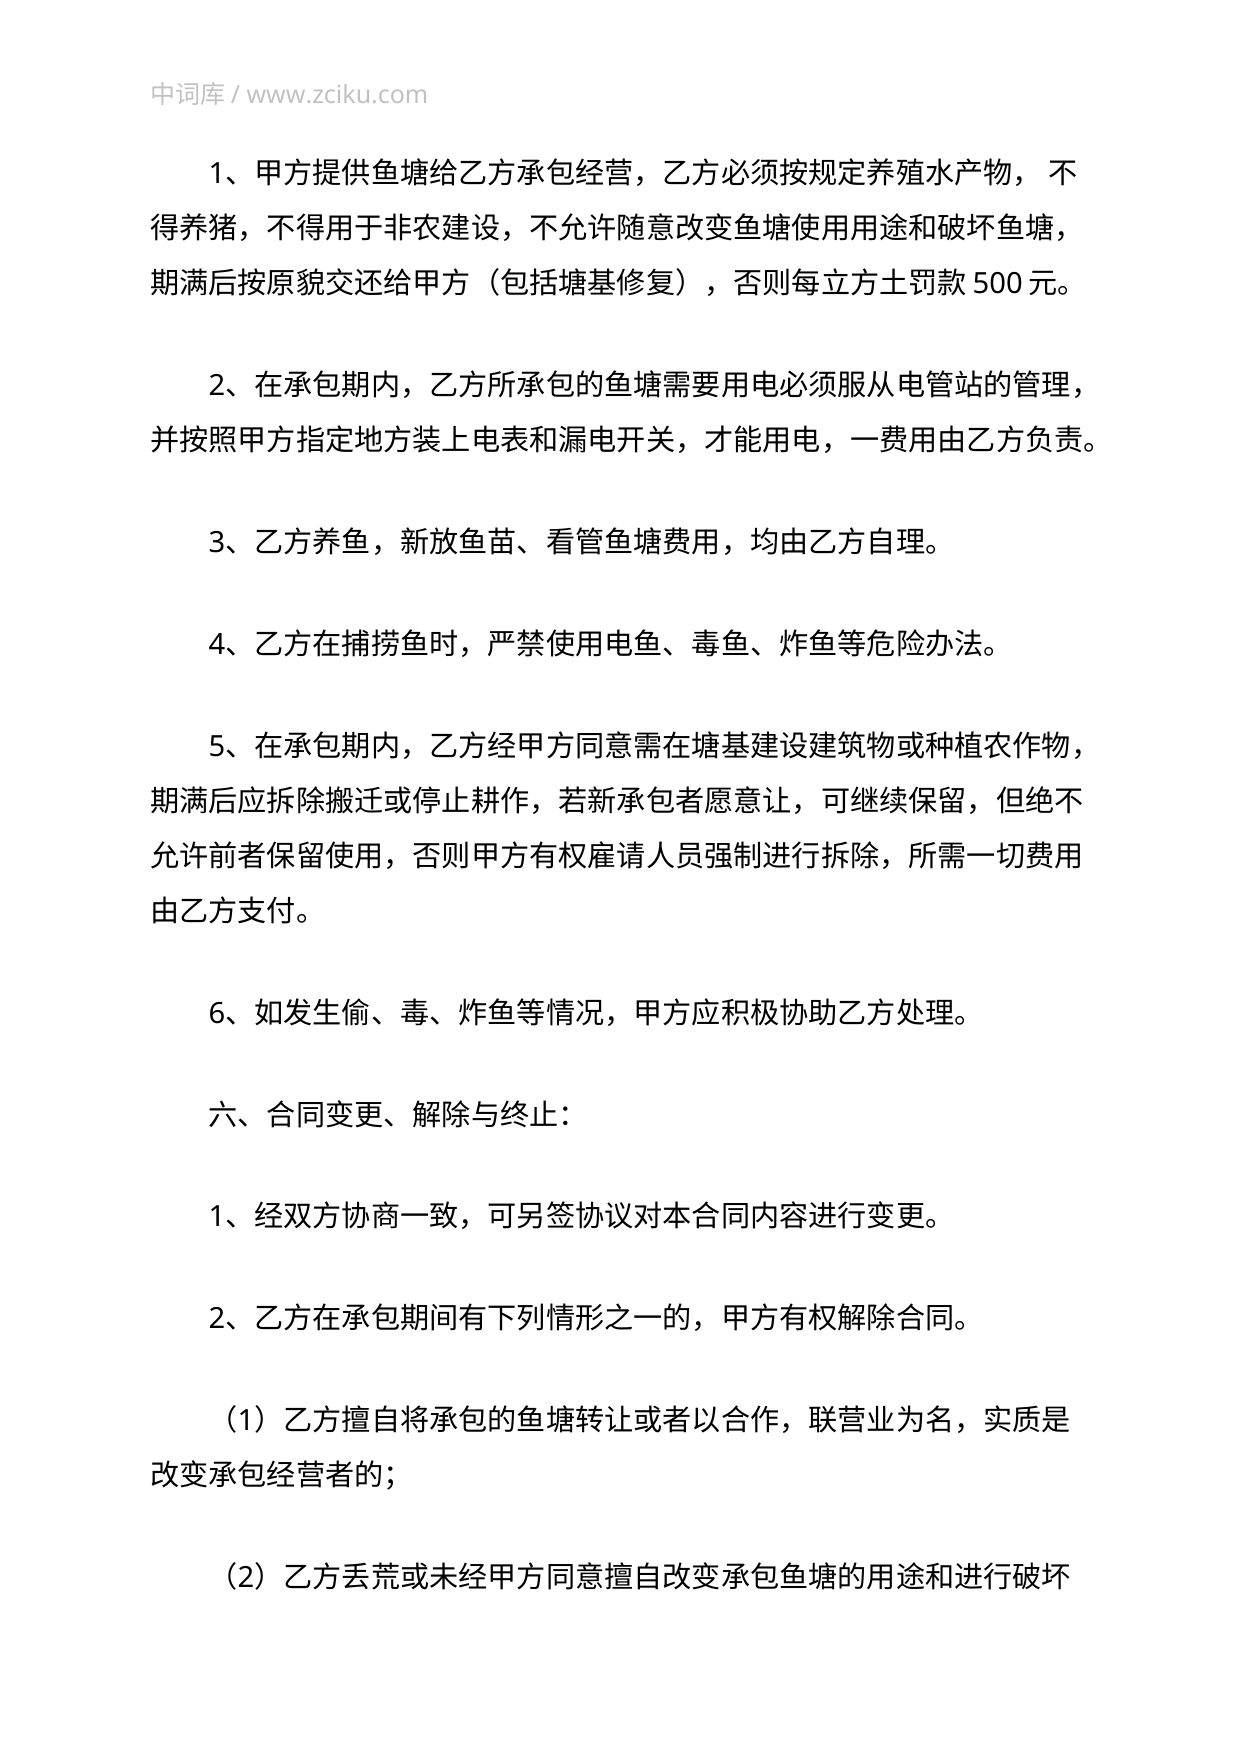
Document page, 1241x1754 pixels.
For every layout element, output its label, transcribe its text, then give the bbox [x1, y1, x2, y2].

text 3、乙方养鱼，新放鱼苗、看管鱼塘费用，均由乙方自理。 [150, 519, 1090, 561]
text 6、如发生偷、毒、炸鱼等情况，甲方应积极协助乙方处理。 [150, 989, 1090, 1032]
text 六、合同变更、解除与终止： [150, 1091, 1090, 1133]
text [150, 1554, 1090, 1596]
text 5、在承包期内，乙方经甲方同意需在塘基建设建筑物或种植农作物，期满后应拆除搬迁或停止耕作，若新承包者愿意让，可继续保留，但绝不允许前者保留使用，否则甲方有权雇请人员强制进行拆除，所需一切费用由乙方支付。 [150, 723, 1090, 930]
text 1、甲方提供鱼塘给乙方承包经营，乙方必须按规定养殖水产物， 不得养猪，不得用于非农建设，不允许随意改变鱼塘使用用途和破坏鱼塘，期满后按原貌交还给甲方（包括塘基修复），否则每立方土罚款500元。 [150, 150, 1090, 302]
text 4、乙方在捕捞鱼时，严禁使用电鱼、毒鱼、炸鱼等危险办法。 [150, 621, 1090, 663]
text （1）乙方擅自将承包的鱼塘转让或者以合作，联营业为名，实质是改变承包经营者的； [150, 1397, 1090, 1494]
text 2、在承包期内，乙方所承包的鱼塘需要用电必须服从电管站的管理，并按照甲方指定地方装上电表和漏电开关，才能用电，一费用由乙方负责。 [150, 362, 1090, 459]
text 1、经双方协商一致，可另签协议对本合同内容进行变更。 [150, 1193, 1090, 1235]
text 2、乙方在承包期间有下列情形之一的，甲方有权解除合同。 [150, 1295, 1090, 1337]
